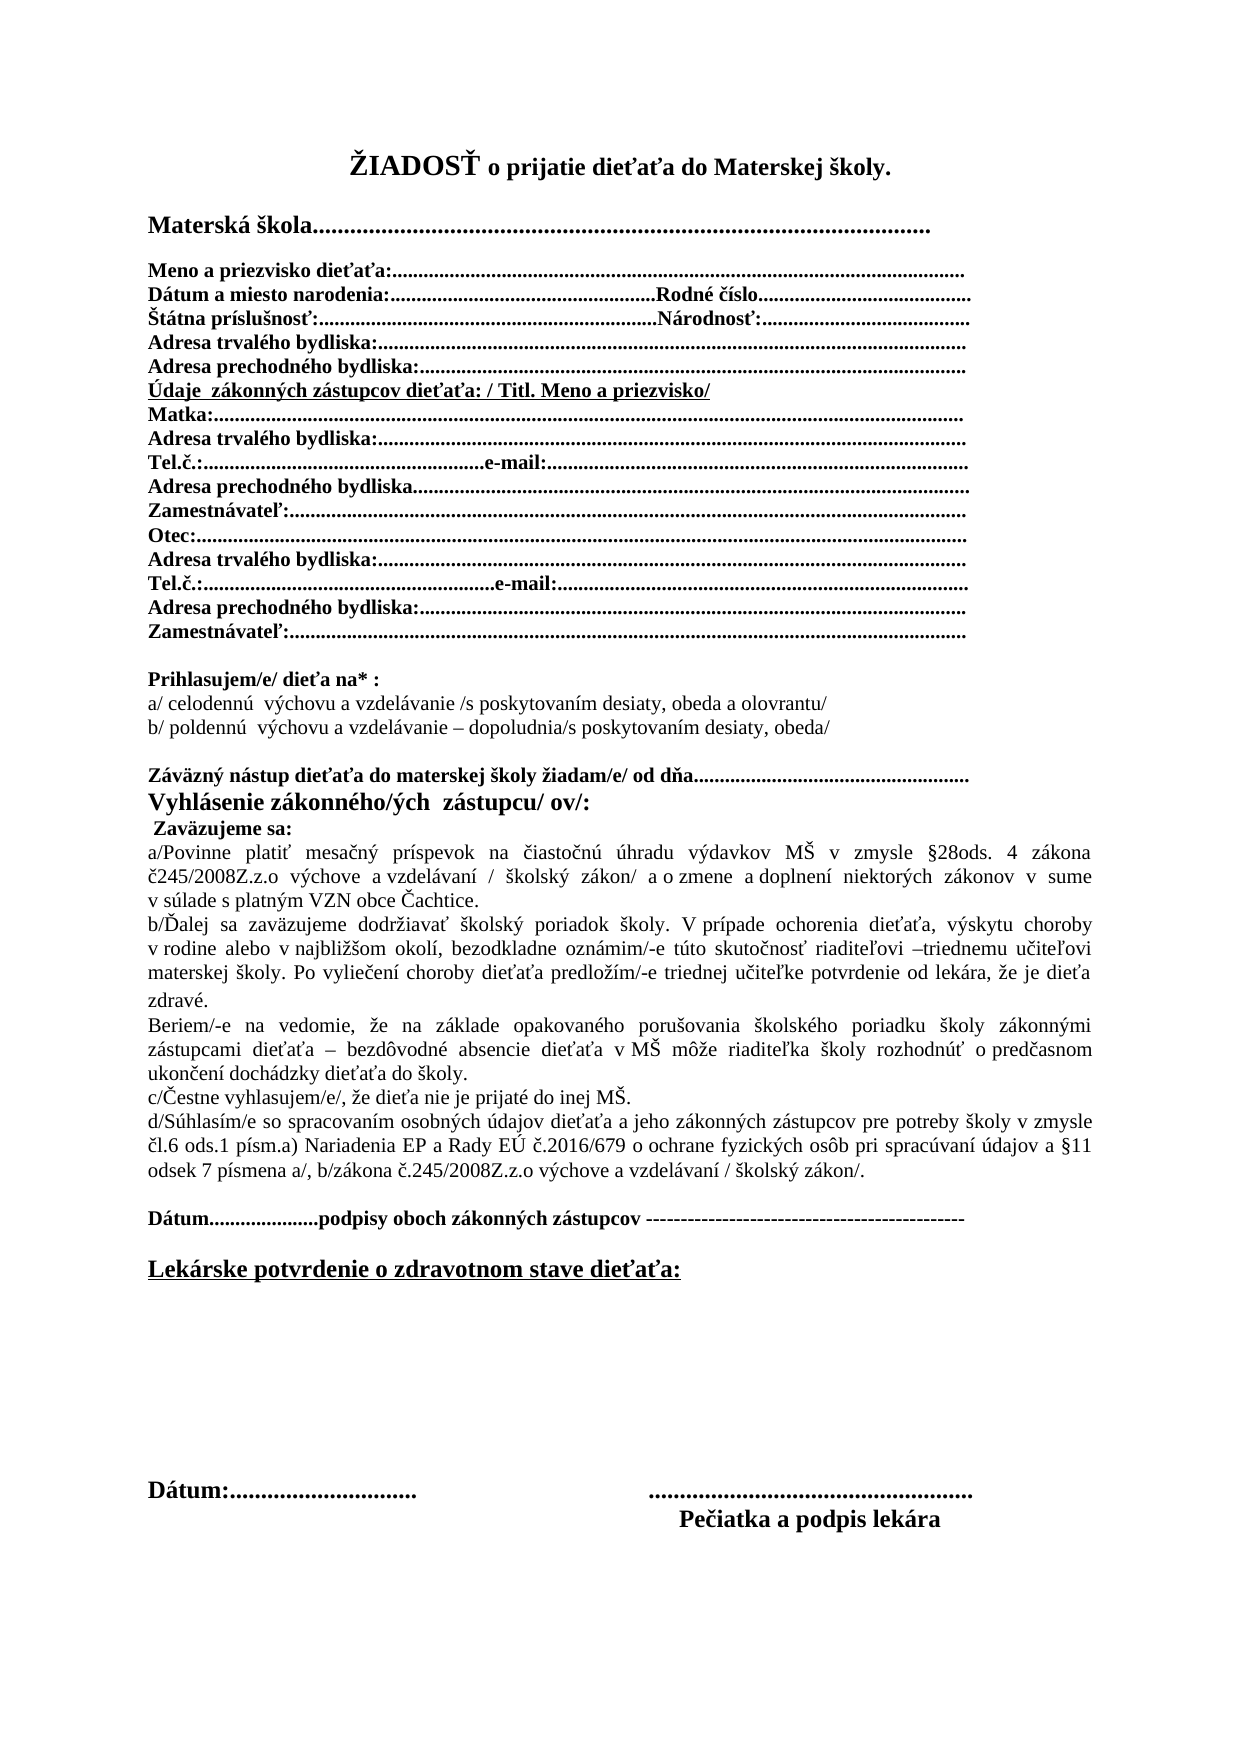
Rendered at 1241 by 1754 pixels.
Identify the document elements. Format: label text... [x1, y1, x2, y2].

text b/ poldennú výchovu a vzdelávanie – dopoludnia/s poskytovaním desiaty, obeda/ [148, 715, 1093, 739]
text Adresa prechodného bydliska:......................................................................................................... [148, 354, 1093, 378]
text Dátum a miesto narodenia:...................................................Rodné číslo......................................... [148, 282, 1093, 306]
text Dátum:.............................. .................................................... [148, 1475, 1093, 1504]
text Pečiatka a podpis lekára [148, 1504, 1093, 1532]
text Tel.č.:......................................................e-mail:................................................................................. [148, 450, 1093, 474]
text Adresa prechodného bydliska:......................................................................................................... [148, 595, 1093, 619]
text Otec:.................................................................................................................................................... [148, 522, 1093, 547]
text Lekárske potvrdenie o zdravotnom stave dieťaťa: [148, 1254, 1093, 1282]
text d/Súhlasím/e so spracovaním osobných údajov dieťaťa a jeho zákonných zástupcov pre potreby školy v zmysle čl.6 ods.1 písm.a) Nariadenia EP a Rady EÚ č.2016/679 o ochrane fyzických osôb pri spracúvaní údajov a §11 odsek 7 písmena a/, b/zákona č.245/2008Z.z.o výchove a vzdelávaní / školský zákon/. [148, 1109, 1093, 1182]
text Matka:................................................................................................................................................ [148, 402, 1093, 426]
text Štátna príslušnosť:.................................................................Národnosť:........................................ [148, 306, 1093, 330]
text Beriem/-e na vedomie, že na základe opakovaného porušovania školského poriadku školy zákonnými zástupcami dieťaťa – bezdôvodné absencie dieťaťa v MŠ môže riaditeľka školy rozhodnúť o predčasnom ukončení dochádzky dieťaťa do školy. [148, 1013, 1093, 1085]
text Zaväzujeme sa: [148, 816, 1093, 840]
text ŽIADOSŤ o prijatie dieťaťa do Materskej školy. [148, 148, 1093, 181]
text Záväzný nástup dieťaťa do materskej školy žiadam/e/ od dňa..................................................... [148, 763, 1093, 787]
text Adresa trvalého bydliska:................................................................................................................. [148, 330, 1093, 354]
text Vyhlásenie zákonného/ých zástupcu/ ov/: [148, 787, 1093, 816]
text Materská škola................................................................................................... [148, 210, 1093, 239]
text c/Čestne vyhlasujem/e/, že dieťa nie je prijaté do inej MŠ. [148, 1085, 1093, 1109]
text a/Povinne platiť mesačný príspevok na čiastočnú úhradu výdavkov MŠ v zmysle §28ods. 4 zákona č245/2008Z.z.o výchove a vzdelávaní / školský zákon/ a o zmene a doplnení niektorých zákonov v sume v súlade s platným VZN obce Čachtice. [148, 840, 1093, 912]
text Tel.č.:........................................................e-mail:............................................................................... [148, 571, 1093, 595]
text Zamestnávateľ:.................................................................................................................................. [148, 498, 1093, 522]
text Adresa trvalého bydliska:................................................................................................................. [148, 426, 1093, 450]
text Dátum.....................podpisy oboch zákonných zástupcov ---------------------------------------------- [148, 1206, 1093, 1230]
text Adresa prechodného bydliska........................................................................................................... [148, 474, 1093, 498]
text Prihlasujem/e/ dieťa na* : [148, 667, 1093, 691]
text a/ celodennú výchovu a vzdelávanie /s poskytovaním desiaty, obeda a olovrantu/ [148, 691, 1093, 715]
text Meno a priezvisko dieťaťa:.............................................................................................................. [148, 258, 1093, 282]
text Adresa trvalého bydliska:................................................................................................................. [148, 547, 1093, 571]
text Zamestnávateľ:.................................................................................................................................. [148, 619, 1093, 643]
text b/Ďalej sa zaväzujeme dodržiavať školský poriadok školy. V prípade ochorenia dieťaťa, výskytu choroby v rodine alebo v najbližšom okolí, bezodkladne oznámim/-e túto skutočnosť riaditeľovi –triednemu učiteľovi materskej školy. Po vyliečení choroby dieťaťa predložím/-e triednej učiteľke potvrdenie od lekára, že je dieťa zdravé. [148, 912, 1093, 1013]
text Údaje zákonných zástupcov dieťaťa: / Titl. Meno a priezvisko/ [148, 378, 1093, 402]
